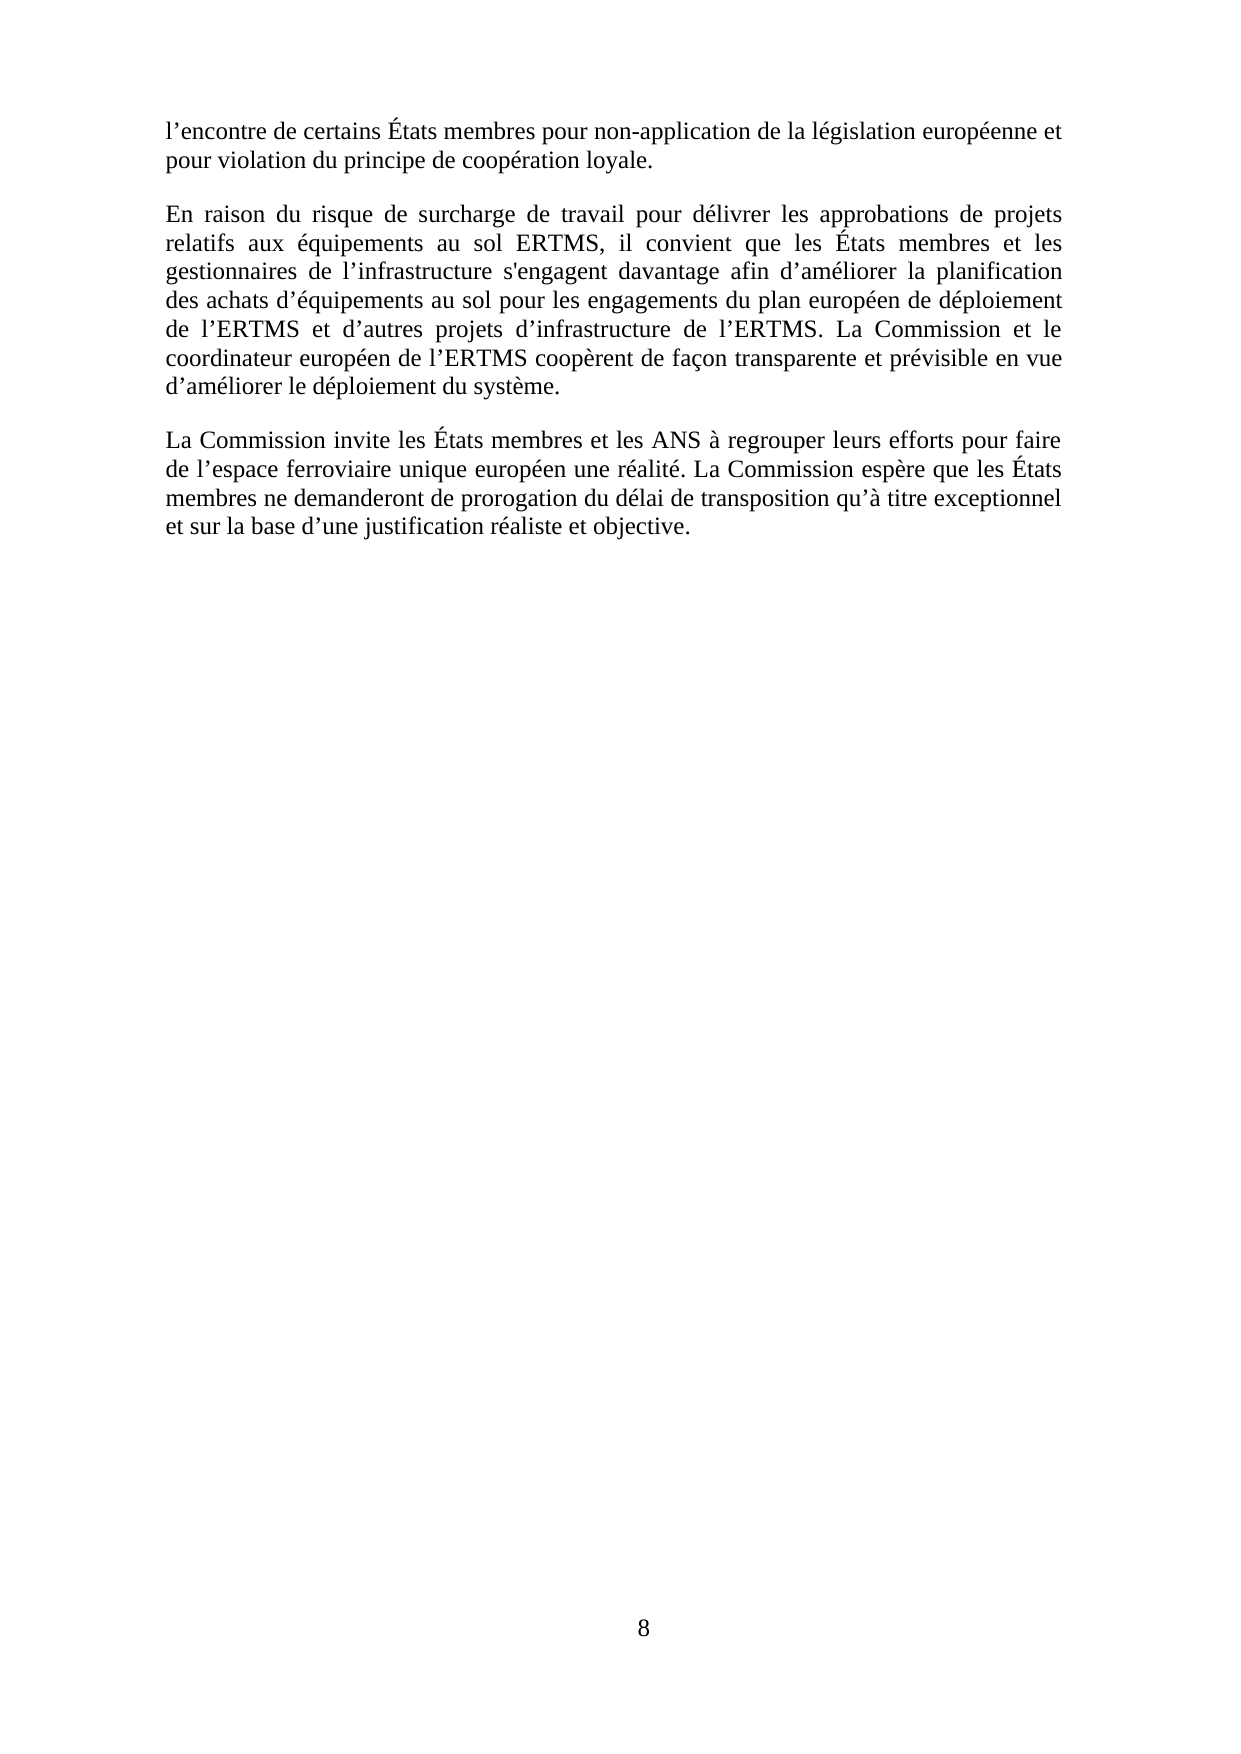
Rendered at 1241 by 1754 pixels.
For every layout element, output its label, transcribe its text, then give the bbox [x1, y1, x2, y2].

text La Commission invite les États membres et les ANS à regrouper leurs efforts pour faire de l’espace ferroviaire unique européen une réalité. La Commission espère que les États membres ne demanderont de prorogation du délai de transposition qu’à titre exceptionnel et sur la base d’une justification réaliste et objective. [165, 425, 1063, 540]
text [165, 116, 1063, 174]
text En raison du risque de surcharge de travail pour délivrer les approbations de projets relatifs aux équipements au sol ERTMS, il convient que les États membres et les gestionnaires de l’infrastructure s'engagent davantage afin d’améliorer la planification des achats d’équipements au sol pour les engagements du plan européen de déploiement de l’ERTMS et d’autres projets d’infrastructure de l’ERTMS. La Commission et le coordinateur européen de l’ERTMS coopèrent de façon transparente et prévisible en vue d’améliorer le déploiement du système. [165, 199, 1063, 400]
